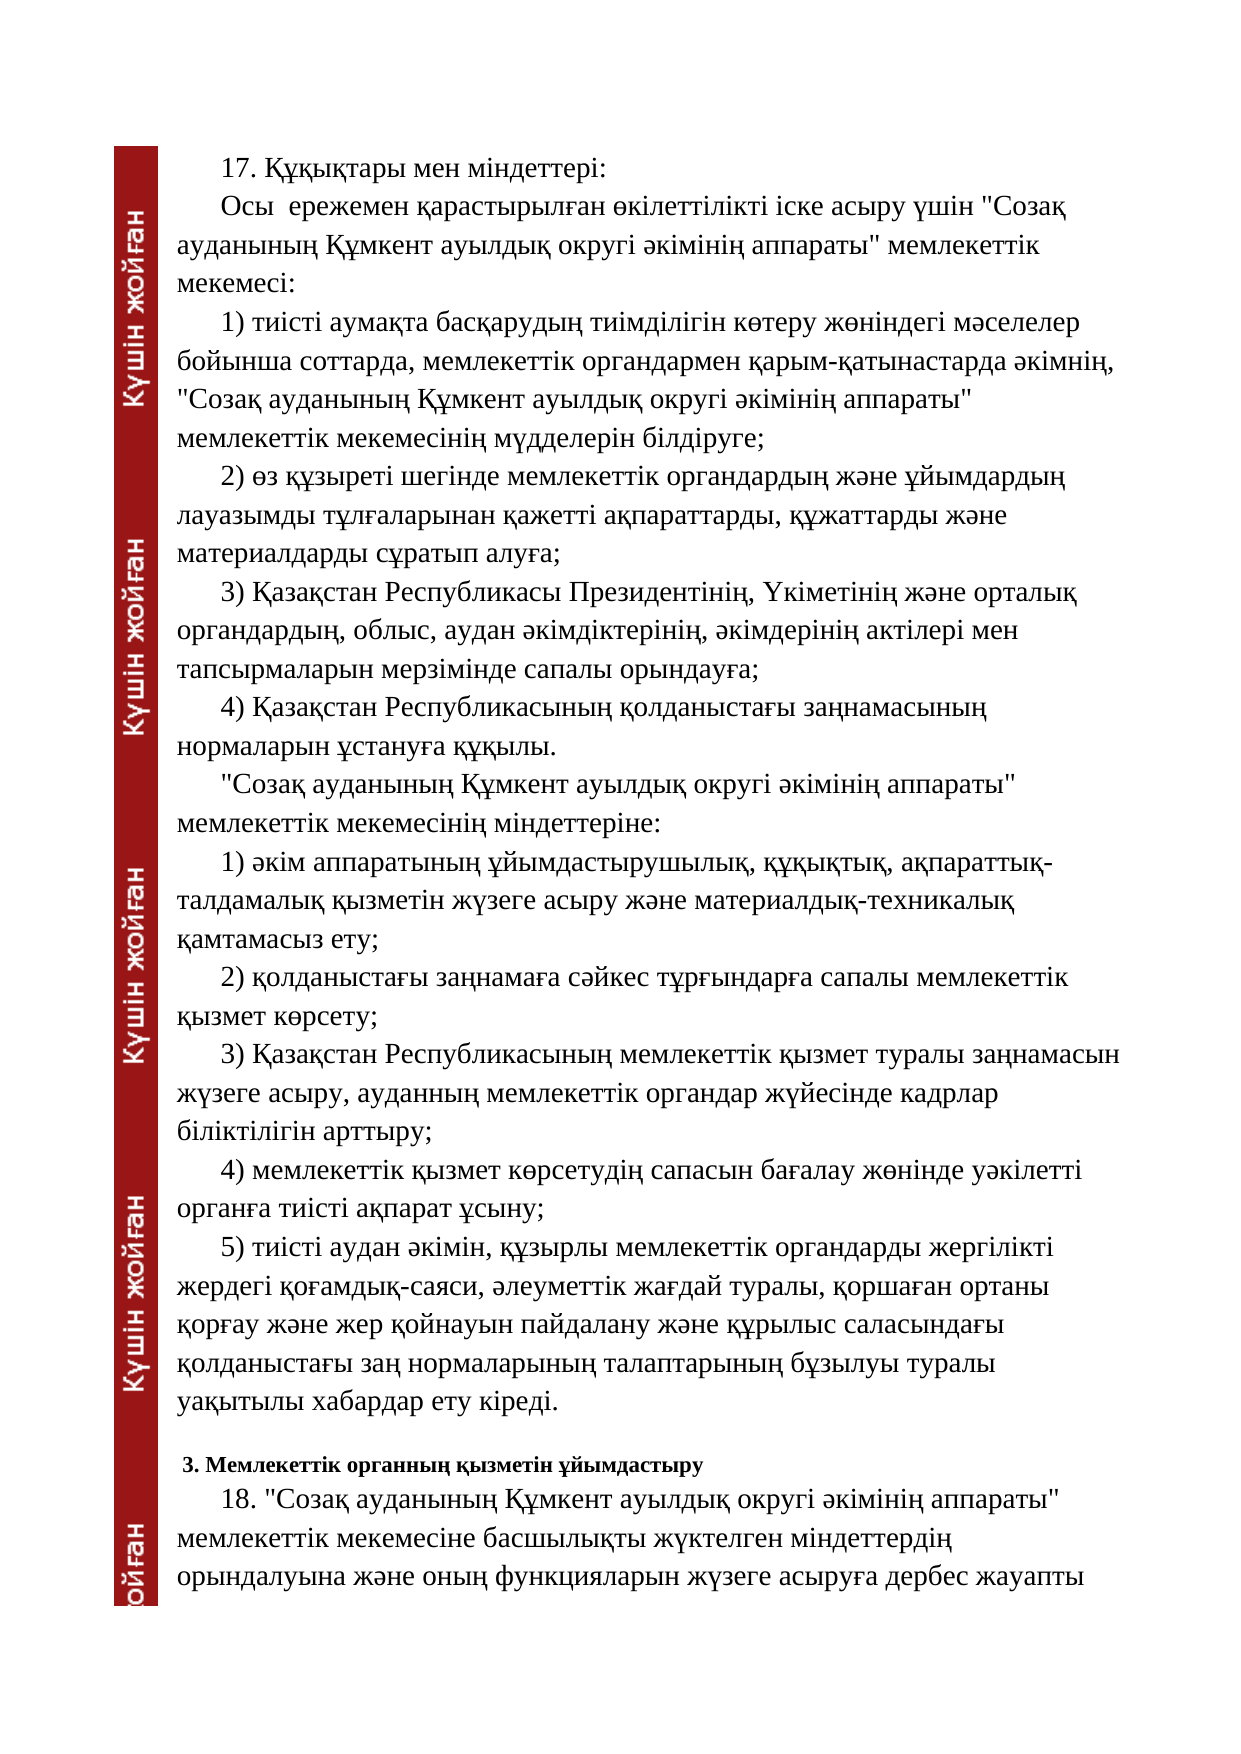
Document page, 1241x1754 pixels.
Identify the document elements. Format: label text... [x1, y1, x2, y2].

picture [114, 146, 158, 150]
text 3. Мемлекеттік органның қызметін ұйымдастыру [112, 1451, 1128, 1477]
picture [114, 1477, 158, 1481]
picture [114, 1592, 158, 1606]
picture [114, 1447, 158, 1451]
